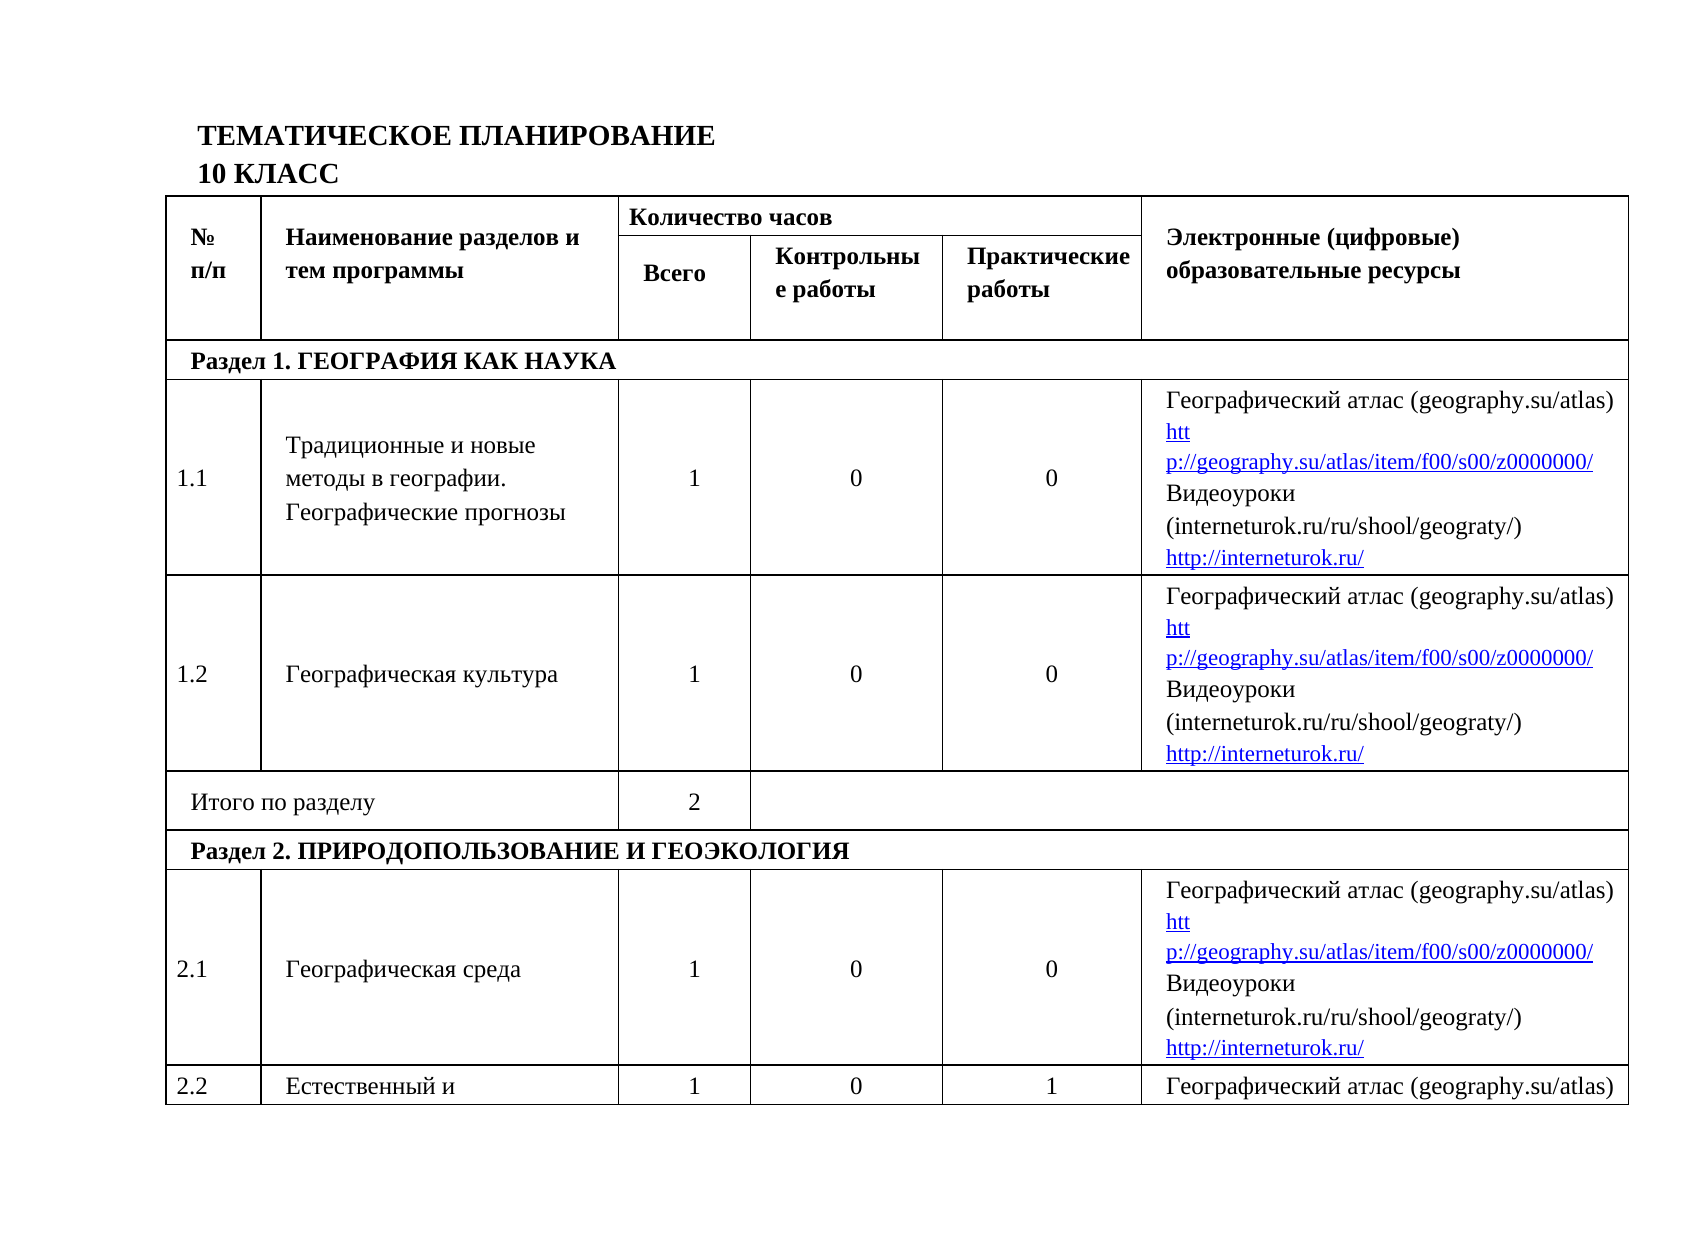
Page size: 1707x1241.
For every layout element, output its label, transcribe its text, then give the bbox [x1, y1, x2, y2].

table_cell 0 [943, 576, 1141, 770]
table_cell 0 [751, 1066, 942, 1104]
table_header Электронные (цифровые) образовательные ресурсы [1142, 197, 1628, 339]
table_cell Раздел 2. ПРИРОДОПОЛЬЗОВАНИЕ И ГЕОЭКОЛОГИЯ [167, 831, 1628, 869]
table_cell 0 [751, 576, 942, 770]
text 10 КЛАСС [190, 157, 1618, 190]
table_header Наименование разделов и тем программы [262, 197, 618, 339]
table_cell 0 [751, 870, 942, 1064]
text ТЕМАТИЧЕСКОЕ ПЛАНИРОВАНИЕ [190, 118, 1618, 152]
table_cell 1 [619, 380, 750, 574]
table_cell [262, 1066, 618, 1104]
table_cell 1 [619, 870, 750, 1064]
table_cell 2.1 [167, 870, 260, 1064]
table_cell Географическая культура [262, 576, 618, 770]
table_cell 1.1 [167, 380, 260, 574]
table_cell 1 [619, 576, 750, 770]
table_cell Контрольные работы [751, 236, 942, 339]
table_cell 1 [619, 1066, 750, 1104]
table_cell 1 [943, 1066, 1141, 1104]
table_cell [751, 772, 1628, 829]
table_cell Раздел 1. ГЕОГРАФИЯ КАК НАУКА [167, 341, 1628, 379]
table_cell Традиционные и новые методы в географии. Географические прогнозы [262, 380, 618, 574]
table_cell Географическая среда [262, 870, 618, 1064]
table_cell 2 [619, 772, 750, 829]
table_header № п/п [167, 197, 260, 339]
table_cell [1142, 1066, 1628, 1104]
table_cell 0 [943, 870, 1141, 1064]
table_cell Всего [619, 236, 750, 339]
table_cell 0 [943, 380, 1141, 574]
table_cell 0 [751, 380, 942, 574]
table_header Количество часов [619, 197, 1141, 234]
table_cell Практические работы [943, 236, 1141, 339]
table_cell Итого по разделу [167, 772, 618, 829]
table_cell 1.2 [167, 576, 260, 770]
table_cell 2.2 [167, 1066, 260, 1104]
